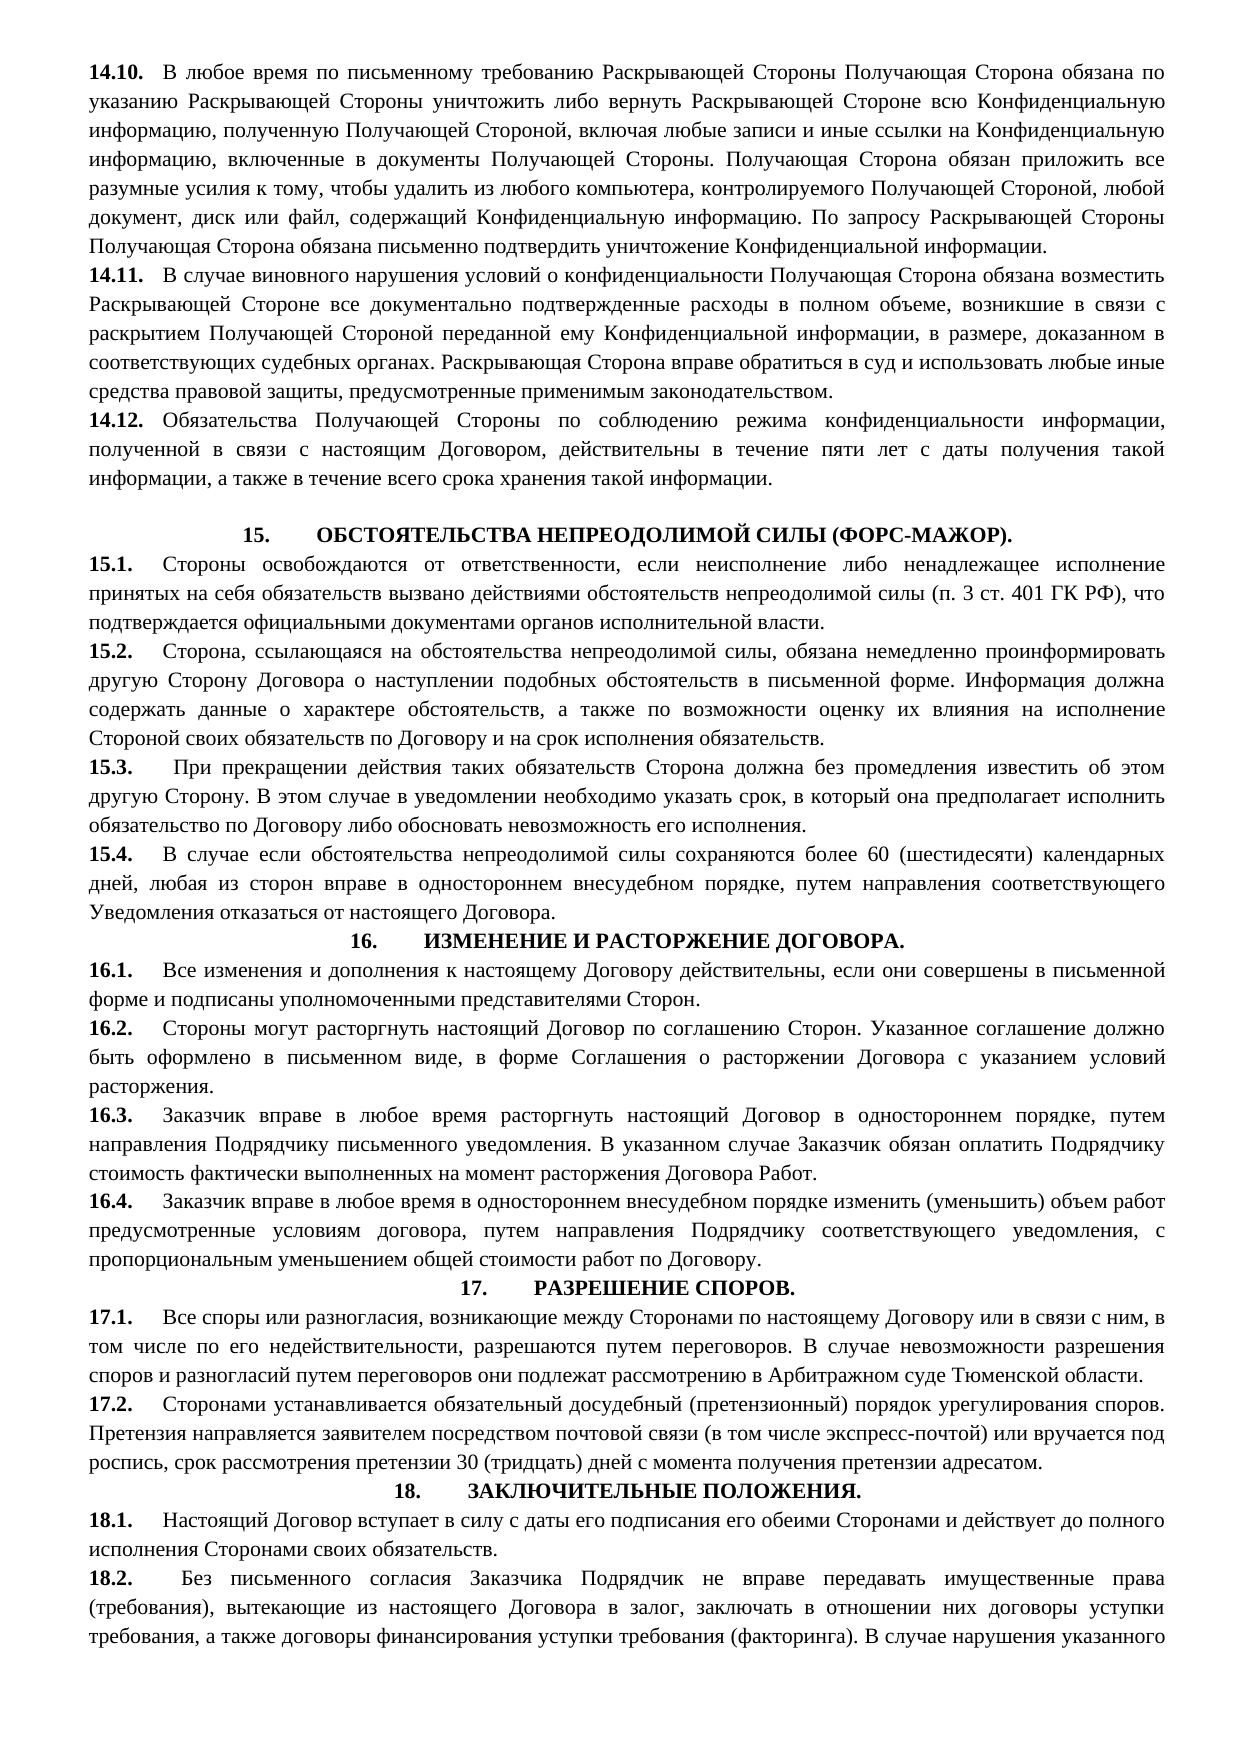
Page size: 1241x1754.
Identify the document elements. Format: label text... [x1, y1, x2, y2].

list РАЗРЕШЕНИЕ СПОРОВ. [89, 1275, 1167, 1301]
list Обязательства Получающей Стороны по соблюдению режима конфиденциальности информации, полученной в связи с настоящим Договором, действительны в течение пяти лет с даты получения такой информации, а также в течение всего срока хранения такой информации. [89, 407, 1167, 490]
list В случае виновного нарушения условий о конфиденциальности Получающая Сторона обязана возместить Раскрывающей Стороне все документально подтвержденные расходы в полном объеме, возникшие в связи с раскрытием Получающей Стороной переданной ему Конфиденциальной информации, в размере, доказанном в соответствующих судебных органах. Раскрывающая Сторона вправе обратиться в суд и использовать любые иные средства правовой защиты, предусмотренные применимым законодательством. [89, 262, 1167, 403]
list Заказчик вправе в любое время в одностороннем внесудебном порядке изменить (уменьшить) объем работ предусмотренные условиям договора, путем направления Подрядчику соответствующего уведомления, с пропорциональным уменьшением общей стоимости работ по Договору. [89, 1188, 1167, 1272]
list ОБСТОЯТЕЛЬСТВА НЕПРЕОДОЛИМОЙ СИЛЫ (ФОРС-МАЖОР). [89, 522, 1167, 548]
list При прекращении действия таких обязательств Сторона должна без промедления известить об этом другую Сторону. В этом случае в уведомлении необходимо указать срок, в который она предполагает исполнить обязательство по Договору либо обосновать невозможность его исполнения. [89, 754, 1167, 837]
list ЗАКЛЮЧИТЕЛЬНЫЕ ПОЛОЖЕНИЯ. [89, 1478, 1167, 1503]
list В любое время по письменному требованию Раскрывающей Стороны Получающая Сторона обязана по указанию Раскрывающей Стороны уничтожить либо вернуть Раскрывающей Стороне всю Конфиденциальную информацию, полученную Получающей Стороной, включая любые записи и иные ссылки на Конфиденциальную информацию, включенные в документы Получающей Стороны. Получающая Сторона обязан приложить все разумные усилия к тому, чтобы удалить из любого компьютера, контролируемого Получающей Стороной, любой документ, диск или файл, содержащий Конфиденциальную информацию. По запросу Раскрывающей Стороны Получающая Сторона обязана письменно подтвердить уничтожение Конфиденциальной информации. [89, 59, 1167, 258]
list ИЗМЕНЕНИЕ И РАСТОРЖЕНИЕ ДОГОВОРА. [89, 928, 1167, 953]
list Сторонами устанавливается обязательный досудебный (претензионный) порядок урегулирования споров. Претензия направляется заявителем посредством почтовой связи (в том числе экспресс-почтой) или вручается под роспись, срок рассмотрения претензии 30 (тридцать) дней с момента получения претензии адресатом. [89, 1391, 1167, 1474]
list Стороны освобождаются от ответственности, если неисполнение либо ненадлежащее исполнение принятых на себя обязательств вызвано действиями обстоятельств непреодолимой силы (п. 3 ст. 401 ГК РФ), что подтверждается официальными документами органов исполнительной власти. [89, 551, 1167, 634]
list Заказчик вправе в любое время расторгнуть настоящий Договор в одностороннем порядке, путем направления Подрядчику письменного уведомления. В указанном случае Заказчик обязан оплатить Подрядчику стоимость фактически выполненных на момент расторжения Договора Работ. [89, 1102, 1167, 1185]
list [89, 1565, 1167, 1648]
list Все споры или разногласия, возникающие между Сторонами по настоящему Договору или в связи с ним, в том числе по его недействительности, разрешаются путем переговоров. В случае невозможности разрешения споров и разногласий путем переговоров они подлежат рассмотрению в Арбитражном суде Тюменской области. [89, 1304, 1167, 1387]
list В случае если обстоятельства непреодолимой силы сохраняются более 60 (шестидесяти) календарных дней, любая из сторон вправе в одностороннем внесудебном порядке, путем направления соответствующего Уведомления отказаться от настоящего Договора. [89, 841, 1167, 924]
list Стороны могут расторгнуть настоящий Договор по соглашению Сторон. Указанное соглашение должно быть оформлено в письменном виде, в форме Соглашения о расторжении Договора с указанием условий расторжения. [89, 1015, 1167, 1098]
list Все изменения и дополнения к настоящему Договору действительны, если они совершены в письменной форме и подписаны уполномоченными представителями Сторон. [89, 957, 1167, 1011]
list Сторона, ссылающаяся на обстоятельства непреодолимой силы, обязана немедленно проинформировать другую Сторону Договора о наступлении подобных обстоятельств в письменной форме. Информация должна содержать данные о характере обстоятельств, а также по возможности оценку их влияния на исполнение Стороной своих обязательств по Договору и на срок исполнения обязательств. [89, 638, 1167, 750]
list Настоящий Договор вступает в силу с даты его подписания его обеими Сторонами и действует до полного исполнения Сторонами своих обязательств. [89, 1507, 1167, 1561]
